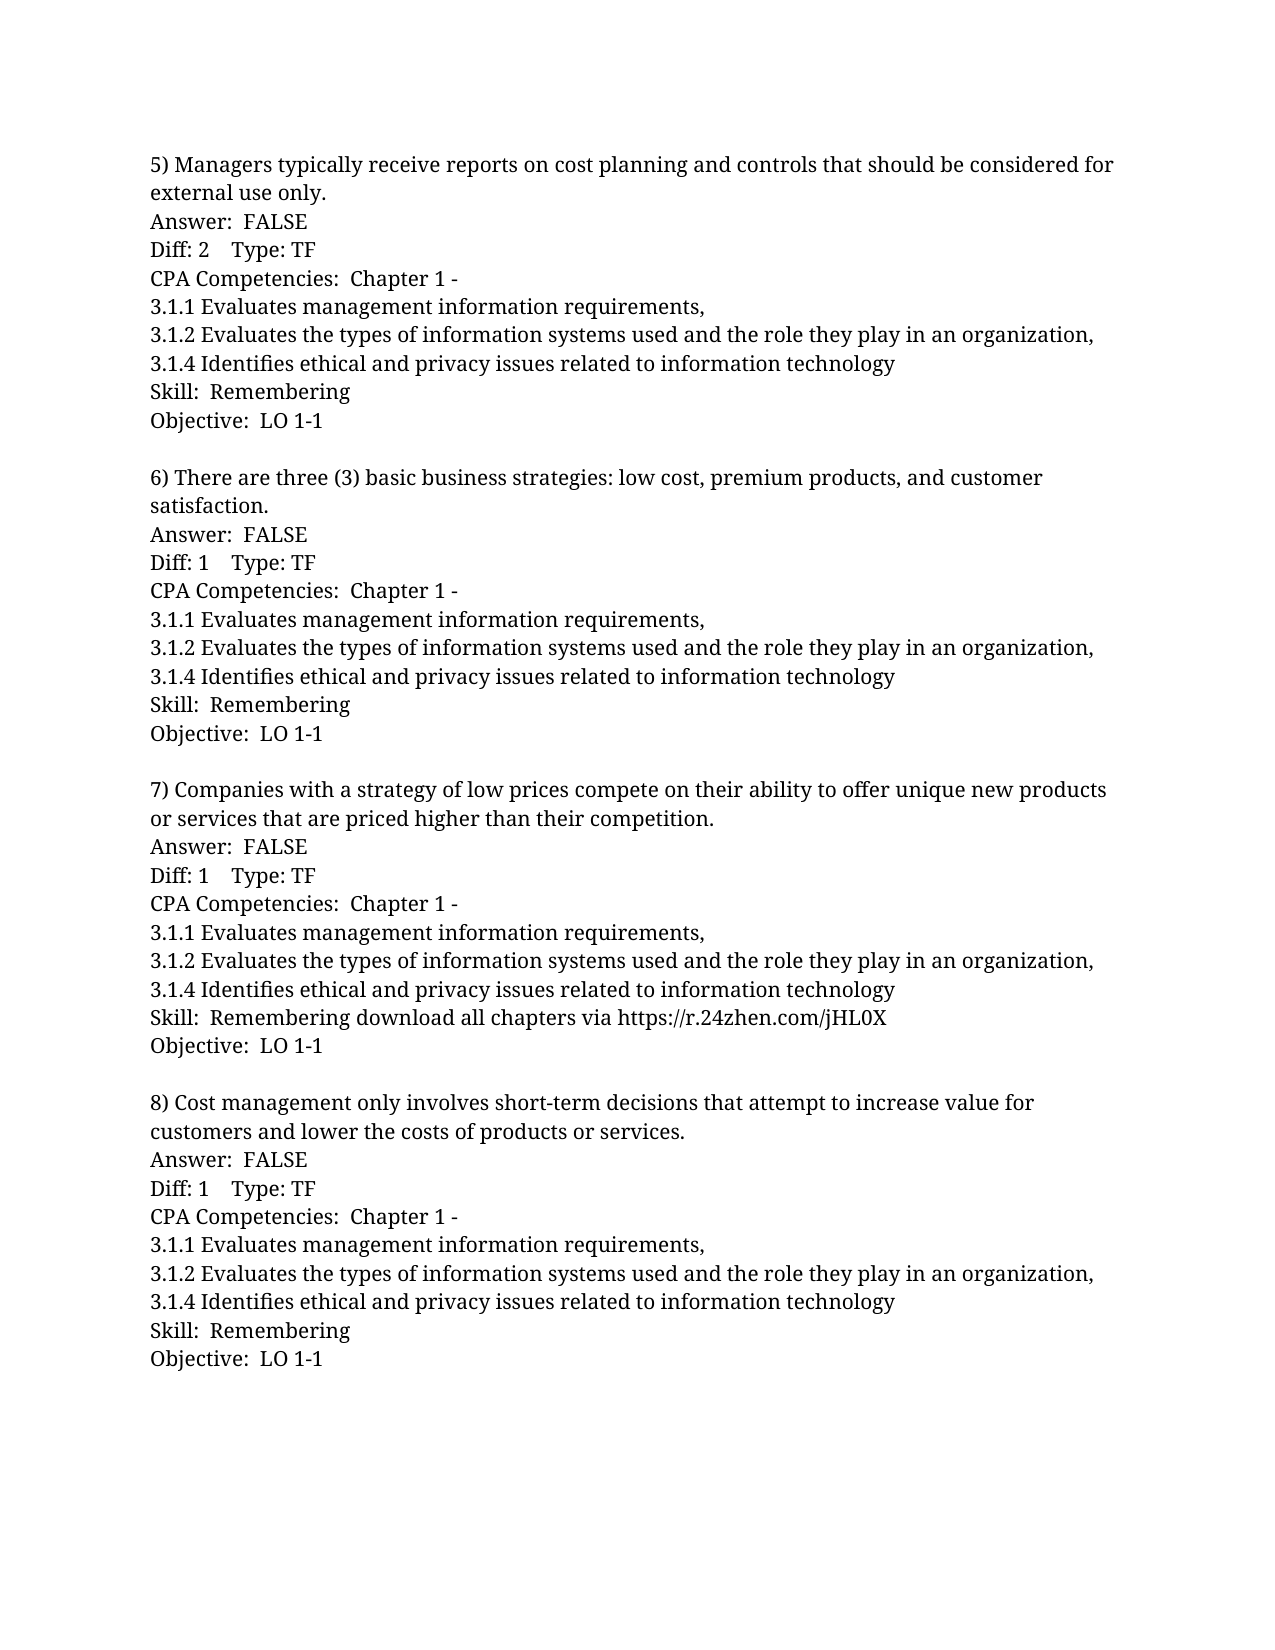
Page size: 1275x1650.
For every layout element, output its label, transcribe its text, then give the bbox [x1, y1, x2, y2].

text Diff: 1 Type: TF [150, 548, 1125, 577]
text 3.1.4 Identifies ethical and privacy issues related to information technology [150, 1287, 1125, 1316]
text Answer: FALSE [150, 832, 1125, 861]
text Diff: 1 Type: TF [150, 861, 1125, 889]
text 6) There are three (3) basic business strategies: low cost, premium products, and customer satisfaction. [150, 463, 1125, 520]
text Objective: LO 1-1 [150, 1344, 1125, 1373]
text 3.1.1 Evaluates management information requirements, [150, 1231, 1125, 1259]
text Answer: FALSE [150, 207, 1125, 235]
text 3.1.2 Evaluates the types of information systems used and the role they play in an organization, [150, 946, 1125, 975]
text Skill: Remembering [150, 1316, 1125, 1344]
text 5) Managers typically receive reports on cost planning and controls that should be considered for external use only. [150, 150, 1125, 207]
text 3.1.2 Evaluates the types of information systems used and the role they play in an organization, [150, 633, 1125, 662]
text 3.1.2 Evaluates the types of information systems used and the role they play in an organization, [150, 321, 1125, 349]
text Skill: Remembering [150, 690, 1125, 719]
text Answer: FALSE [150, 1145, 1125, 1174]
text Diff: 2 Type: TF [150, 235, 1125, 264]
text 3.1.2 Evaluates the types of information systems used and the role they play in an organization, [150, 1259, 1125, 1287]
text Skill: Remembering [150, 377, 1125, 406]
text 3.1.1 Evaluates management information requirements, [150, 918, 1125, 946]
text 7) Companies with a strategy of low prices compete on their ability to offer unique new products or services that are priced higher than their competition. [150, 776, 1125, 832]
text Objective: LO 1-1 [150, 719, 1125, 747]
text CPA Competencies: Chapter 1 - [150, 264, 1125, 292]
text Objective: LO 1-1 [150, 406, 1125, 434]
text CPA Competencies: Chapter 1 - [150, 577, 1125, 605]
text 3.1.1 Evaluates management information requirements, [150, 292, 1125, 321]
text Skill: Remembering download all chapters via https://r.24zhen.com/jHL0X [150, 1003, 1125, 1032]
text 3.1.4 Identifies ethical and privacy issues related to information technology [150, 662, 1125, 690]
text CPA Competencies: Chapter 1 - [150, 889, 1125, 918]
text 3.1.4 Identifies ethical and privacy issues related to information technology [150, 975, 1125, 1003]
text Answer: FALSE [150, 520, 1125, 548]
text 8) Cost management only involves short-term decisions that attempt to increase value for customers and lower the costs of products or services. [150, 1088, 1125, 1145]
text 3.1.4 Identifies ethical and privacy issues related to information technology [150, 349, 1125, 377]
text 3.1.1 Evaluates management information requirements, [150, 605, 1125, 633]
text CPA Competencies: Chapter 1 - [150, 1202, 1125, 1231]
text Diff: 1 Type: TF [150, 1174, 1125, 1202]
text Objective: LO 1-1 [150, 1032, 1125, 1060]
